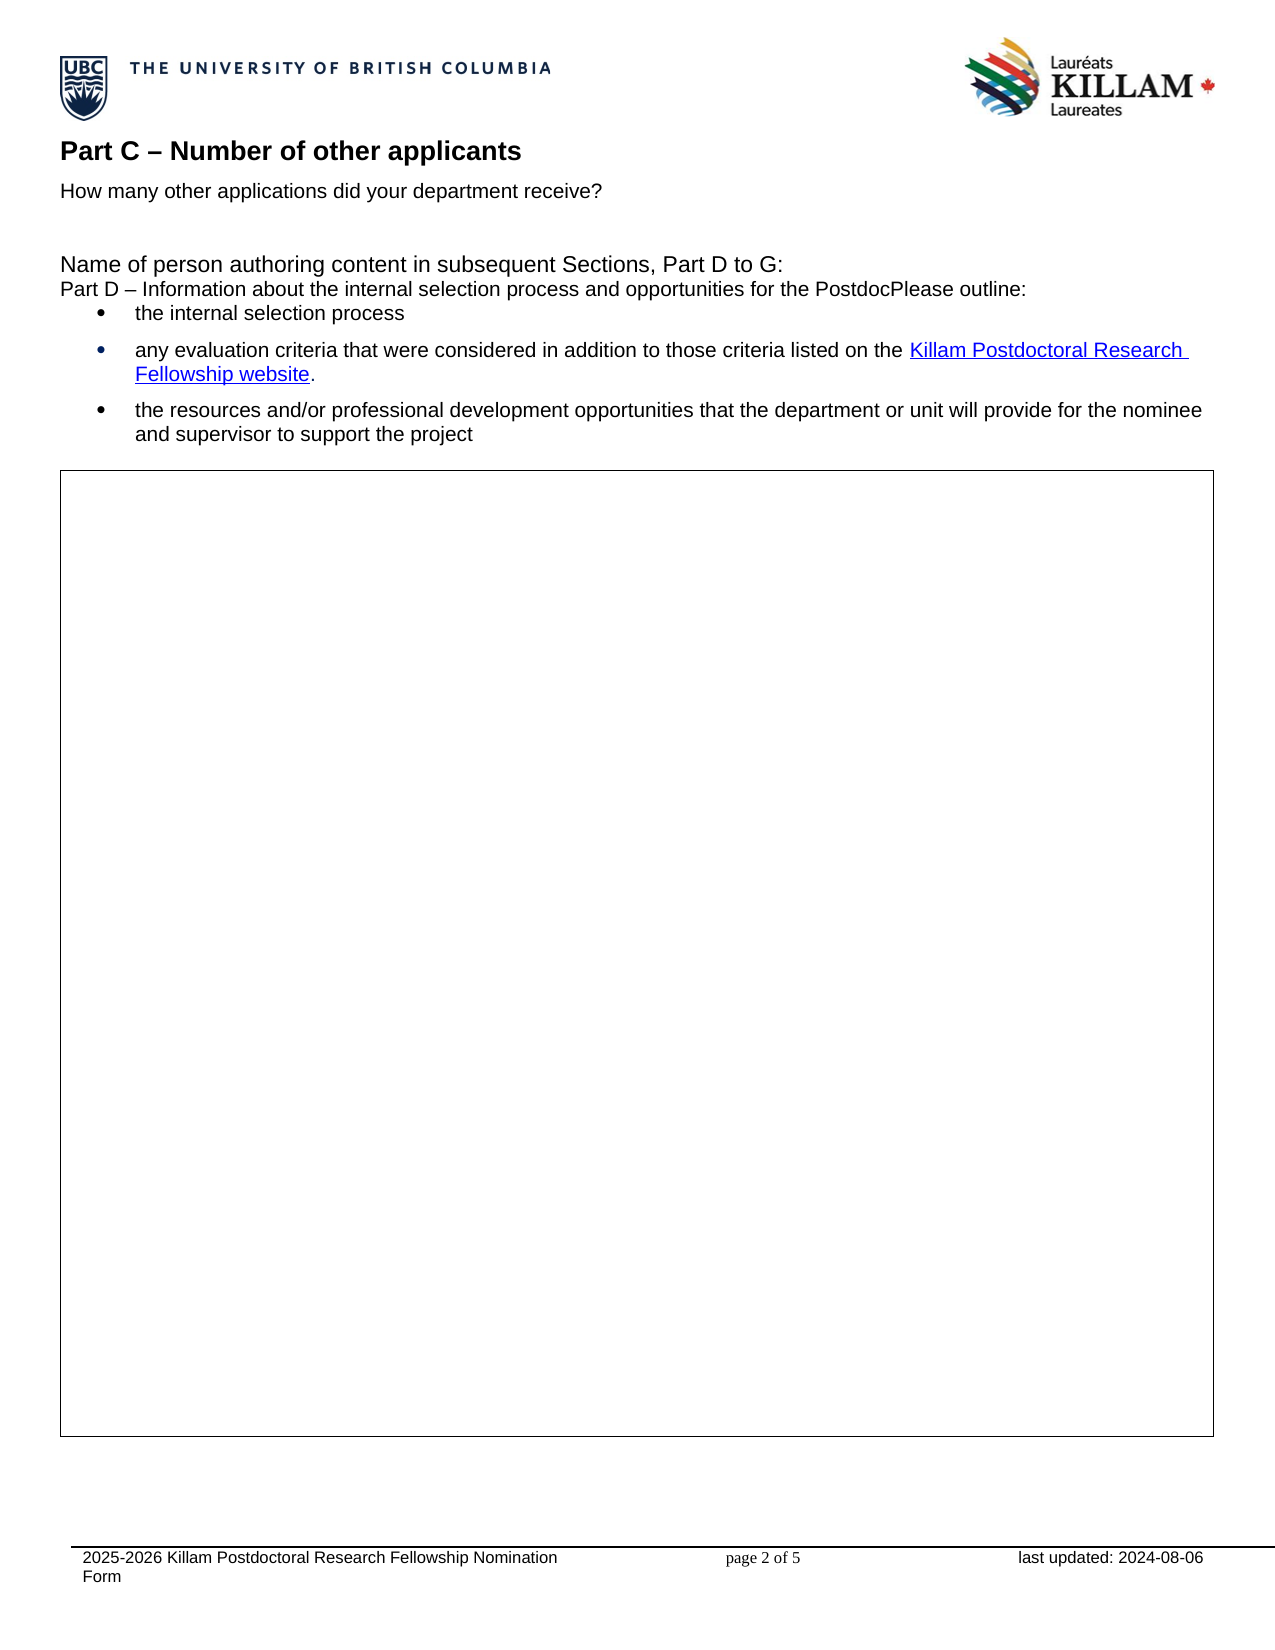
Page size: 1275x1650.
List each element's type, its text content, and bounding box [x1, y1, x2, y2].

text How many other applications did your department receive? [60, 179, 1215, 203]
list the internal selection process [97, 301, 1215, 325]
list the resources and/or professional development opportunities that the department or unit will provide for the nominee and supervisor to support the project [97, 398, 1215, 446]
text Name of person authoring content in subsequent Sections, Part D to G: [60, 251, 1215, 277]
subtitle Part C – Number of other applicants [60, 135, 1215, 166]
text Part D – Information about the internal selection process and opportunities for the PostdocPlease outline: [60, 277, 1215, 301]
picture [964, 37, 1216, 117]
table_header [61, 471, 1213, 1436]
picture [60, 56, 550, 121]
list any evaluation criteria that were considered in addition to those criteria listed on the Killam Postdoctoral Research Fellowship website. [97, 337, 1215, 386]
